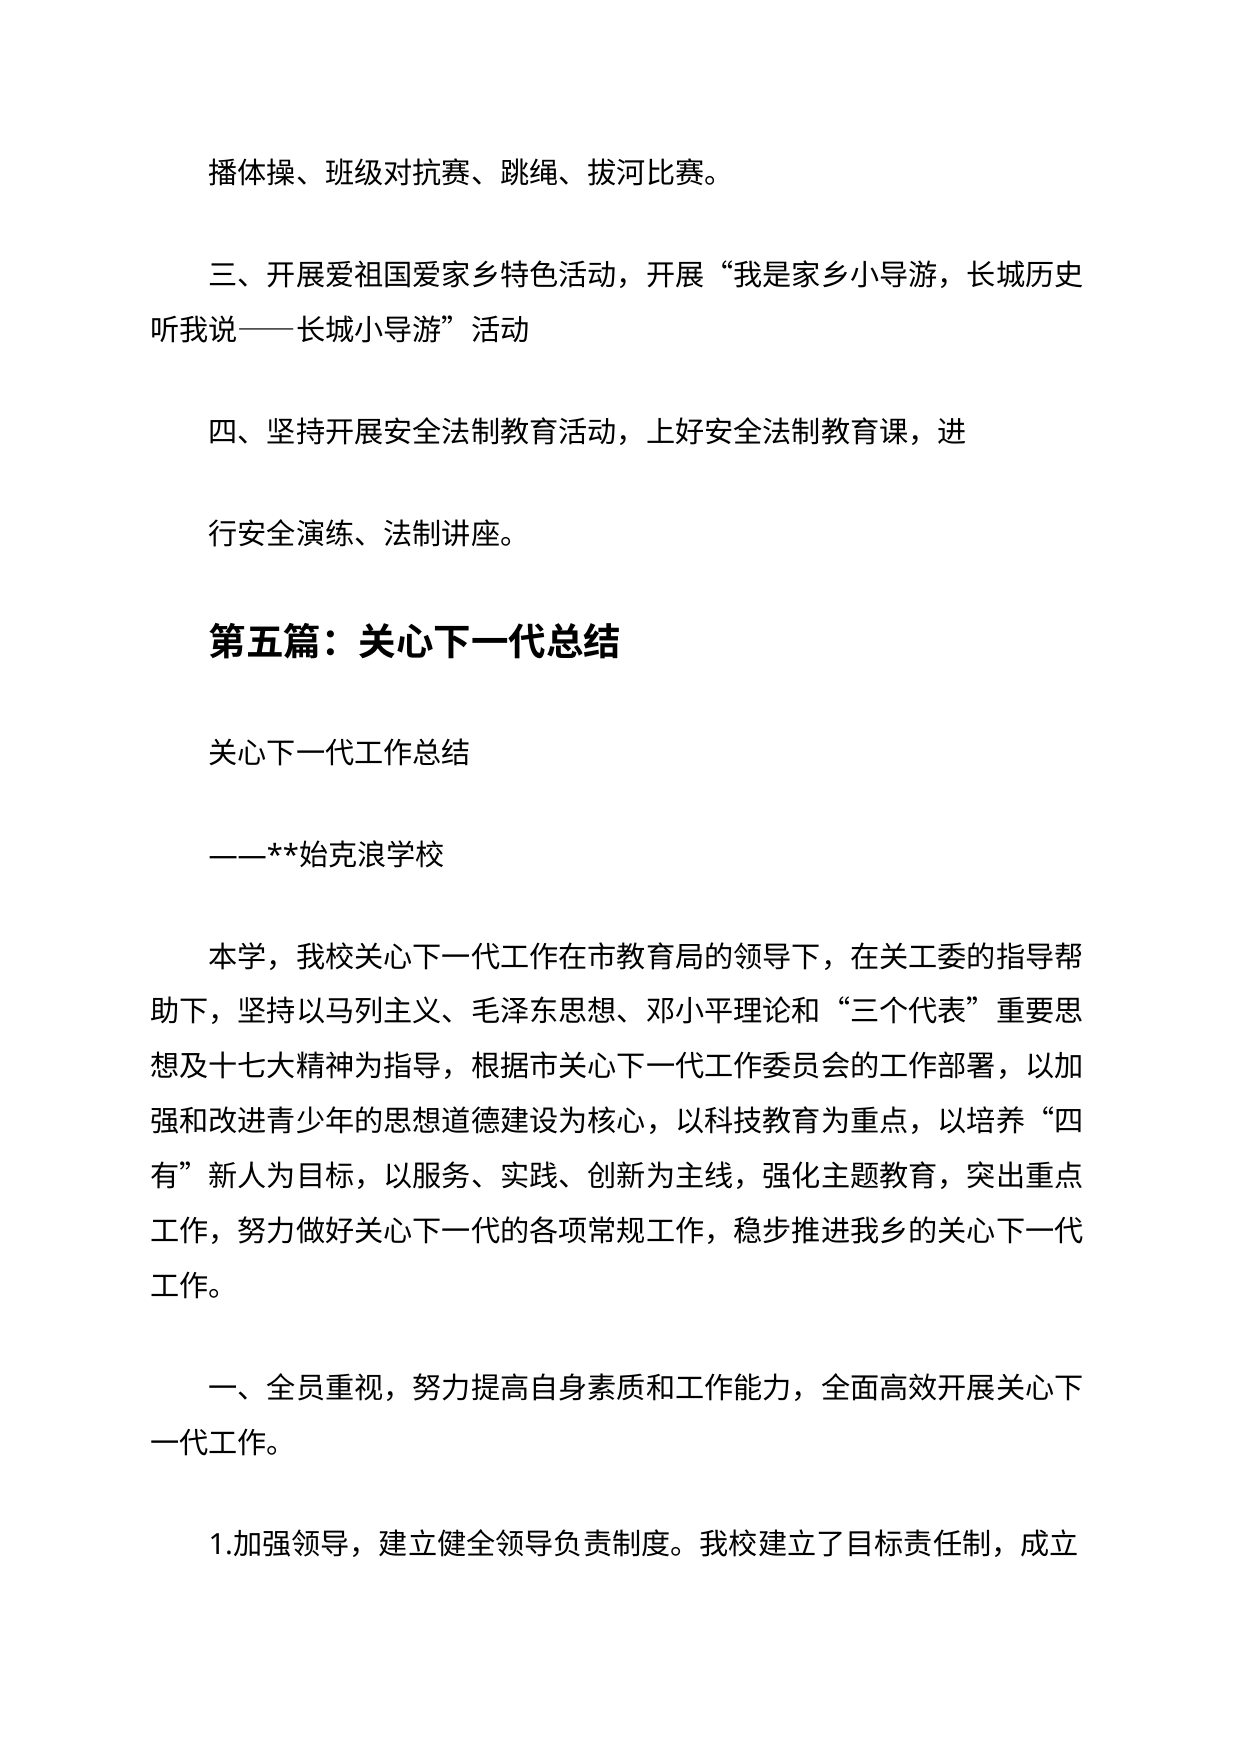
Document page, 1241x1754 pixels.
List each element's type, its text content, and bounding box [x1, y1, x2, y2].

text 播体操、班级对抗赛、跳绳、拔河比赛。 [150, 150, 1090, 192]
text 四、坚持开展安全法制教育活动，上好安全法制教育课，进 [150, 408, 1090, 451]
text 本学，我校关心下一代工作在市教育局的领导下，在关工委的指导帮助下，坚持以马列主义、毛泽东思想、邓小平理论和“三个代表”重要思想及十七大精神为指导，根据市关心下一代工作委员会的工作部署，以加强和改进青少年的思想道德建设为核心，以科技教育为重点，以培养“四有”新人为目标，以服务、实践、创新为主线，强化主题教育，突出重点工作，努力做好关心下一代的各项常规工作，稳步推进我乡的关心下一代工作。 [150, 933, 1090, 1305]
text 三、开展爱祖国爱家乡特色活动，开展“我是家乡小导游，长城历史听我说——长城小导游”活动 [150, 252, 1090, 349]
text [150, 1521, 1090, 1563]
text 行安全演练、法制讲座。 [150, 510, 1090, 552]
text ——**始克浪学校 [150, 831, 1090, 873]
text 关心下一代工作总结 [150, 729, 1090, 772]
text 一、全员重视，努力提高自身素质和工作能力，全面高效开展关心下一代工作。 [150, 1364, 1090, 1461]
text 第五篇：关心下一代总结 [150, 612, 1090, 666]
